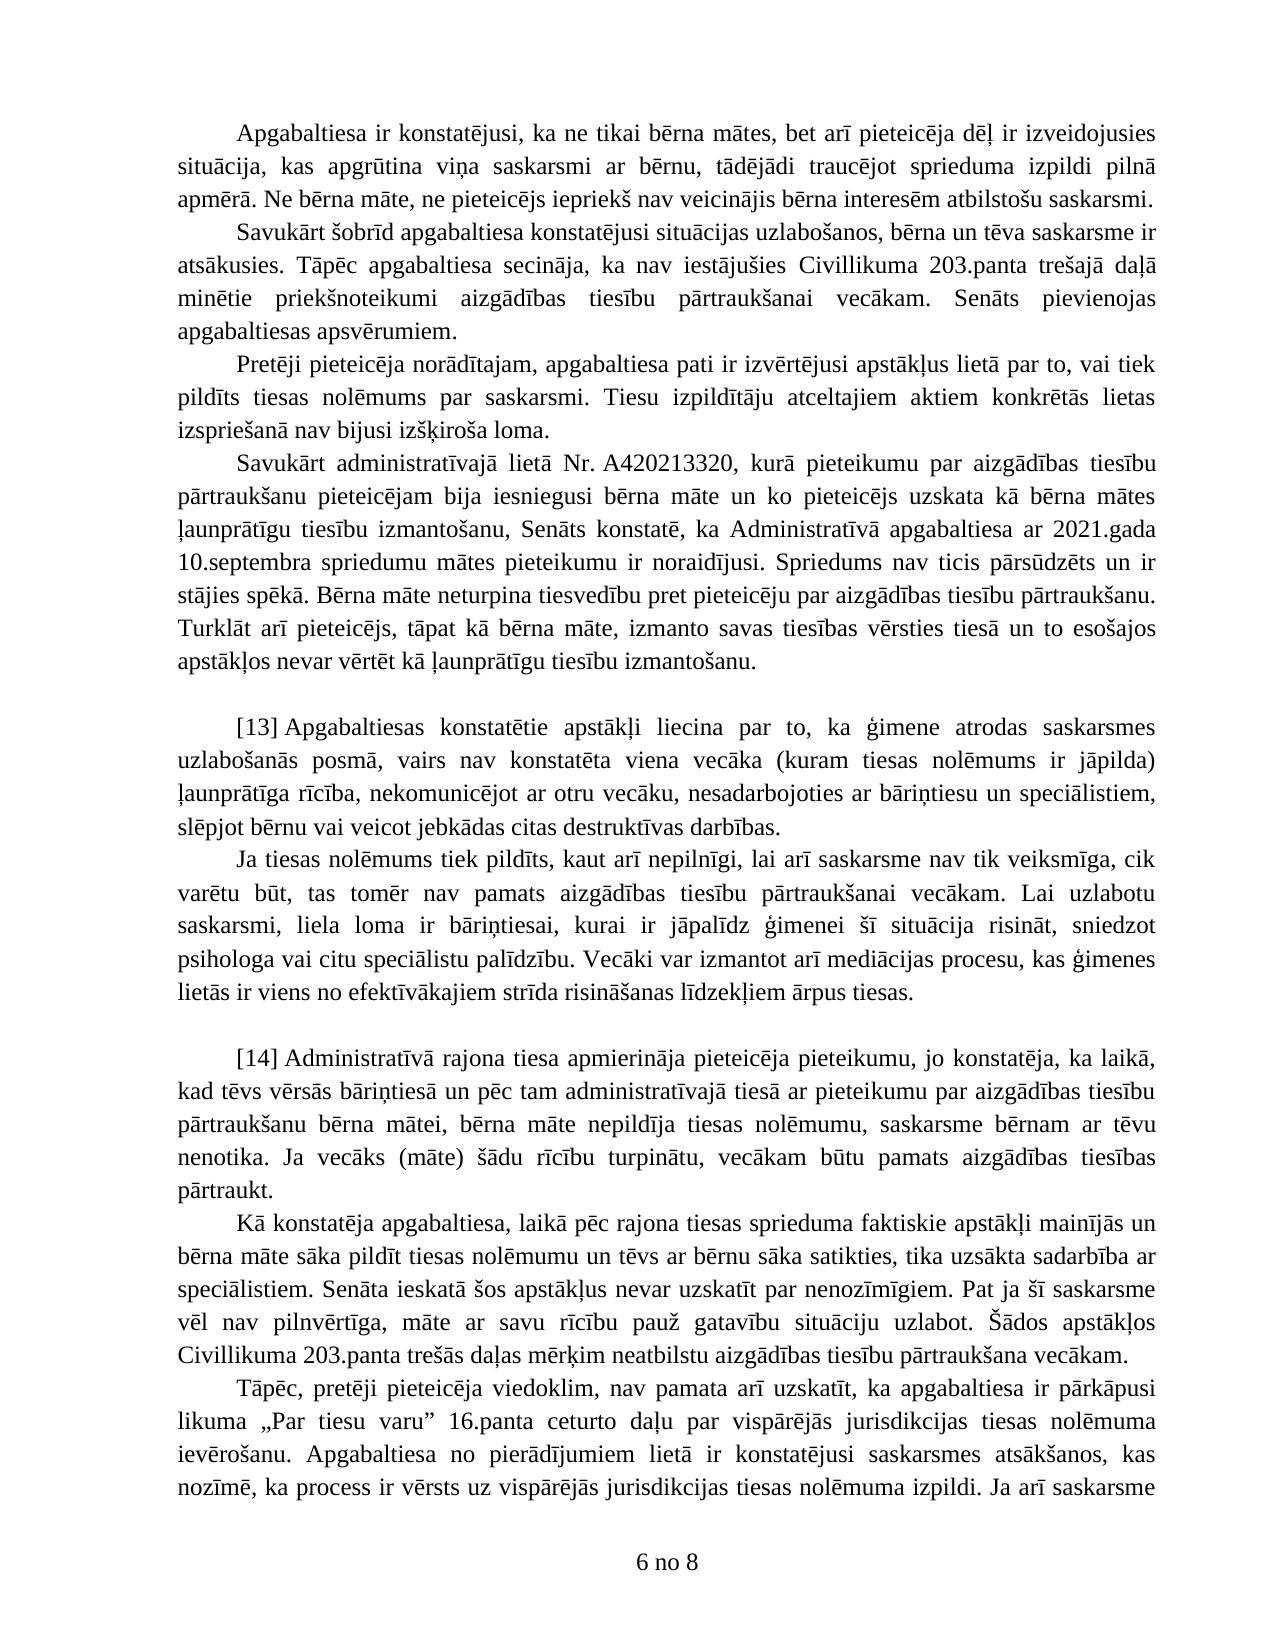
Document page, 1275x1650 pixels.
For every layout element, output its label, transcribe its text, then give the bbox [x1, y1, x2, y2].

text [177, 1373, 1157, 1501]
text Kā konstatēja apgabaltiesa, laikā pēc rajona tiesas sprieduma faktiskie apstākļi mainījās un bērna māte sāka pildīt tiesas nolēmumu un tēvs ar bērnu sāka satikties, tika uzsākta sadarbība ar speciālistiem. Senāta ieskatā šos apstākļus nevar uzskatīt par nenozīmīgiem. Pat ja šī saskarsme vēl nav pilnvērtīga, māte ar savu rīcību pauž gatavību situāciju uzlabot. Šādos apstākļos Civillikuma 203.panta trešās daļas mērķim neatbilstu aizgādības tiesību pārtraukšana vecākam. [177, 1208, 1157, 1369]
text Apgabaltiesa ir konstatējusi, ka ne tikai bērna mātes, bet arī pieteicēja dēļ ir izveidojusies situācija, kas apgrūtina viņa saskarsmi ar bērnu, tādējādi traucējot sprieduma izpildi pilnā apmērā. Ne bērna māte, ne pieteicējs iepriekš nav veicinājis bērna interesēm atbilstošu saskarsmi. [177, 118, 1157, 213]
text [14] Administratīvā rajona tiesa apmierināja pieteicēja pieteikumu, jo konstatēja, ka laikā, kad tēvs vērsās bāriņtiesā un pēc tam administratīvajā tiesā ar pieteikumu par aizgādības tiesību pārtraukšanu bērna mātei, bērna māte nepildīja tiesas nolēmumu, saskarsme bērnam ar tēvu nenotika. Ja vecāks (māte) šādu rīcību turpinātu, vecākam būtu pamats aizgādības tiesības pārtraukt. [177, 1043, 1157, 1203]
text Savukārt administratīvajā lietā Nr. A420213320, kurā pieteikumu par aizgādības tiesību pārtraukšanu pieteicējam bija iesniegusi bērna māte un ko pieteicējs uzskata kā bērna mātes ļaunprātīgu tiesību izmantošanu, Senāts konstatē, ka Administratīvā apgabaltiesa ar 2021.gada 10.septembra spriedumu mātes pieteikumu ir noraidījusi. Spriedums nav ticis pārsūdzēts un ir stājies spēkā. Bērna māte neturpina tiesvedību pret pieteicēju par aizgādības tiesību pārtraukšanu. Turklāt arī pieteicējs, tāpat kā bērna māte, izmanto savas tiesības vērsties tiesā un to esošajos apstākļos nevar vērtēt kā ļaunprātīgu tiesību izmantošanu. [177, 448, 1157, 675]
text Savukārt šobrīd apgabaltiesa konstatējusi situācijas uzlabošanos, bērna un tēva saskarsme ir atsākusies. Tāpēc apgabaltiesa secināja, ka nav iestājušies Civillikuma 203.panta trešajā daļā minētie priekšnoteikumi aizgādības tiesību pārtraukšanai vecākam. Senāts pievienojas apgabaltiesas apsvērumiem. [177, 217, 1157, 345]
text [13] Apgabaltiesas konstatētie apstākļi liecina par to, ka ģimene atrodas saskarsmes uzlabošanās posmā, vairs nav konstatēta viena vecāka (kuram tiesas nolēmums ir jāpilda) ļaunprātīga rīcība, nekomunicējot ar otru vecāku, nesadarbojoties ar bāriņtiesu un speciālistiem, slēpjot bērnu vai veicot jebkādas citas destruktīvas darbības. [177, 712, 1157, 840]
text Ja tiesas nolēmums tiek pildīts, kaut arī nepilnīgi, lai arī saskarsme nav tik veiksmīga, cik varētu būt, tas tomēr nav pamats aizgādības tiesību pārtraukšanai vecākam. Lai uzlabotu saskarsmi, liela loma ir bāriņtiesai, kurai ir jāpalīdz ģimenei šī situācija risināt, sniedzot psihologa vai citu speciālistu palīdzību. Vecāki var izmantot arī mediācijas procesu, kas ģimenes lietās ir viens no efektīvākajiem strīda risināšanas līdzekļiem ārpus tiesas. [177, 844, 1157, 1005]
text Pretēji pieteicēja norādītajam, apgabaltiesa pati ir izvērtējusi apstākļus lietā par to, vai tiek pildīts tiesas nolēmums par saskarsmi. Tiesu izpildītāju atceltajiem aktiem konkrētās lietas izspriešanā nav bijusi izšķiroša loma. [177, 349, 1157, 444]
